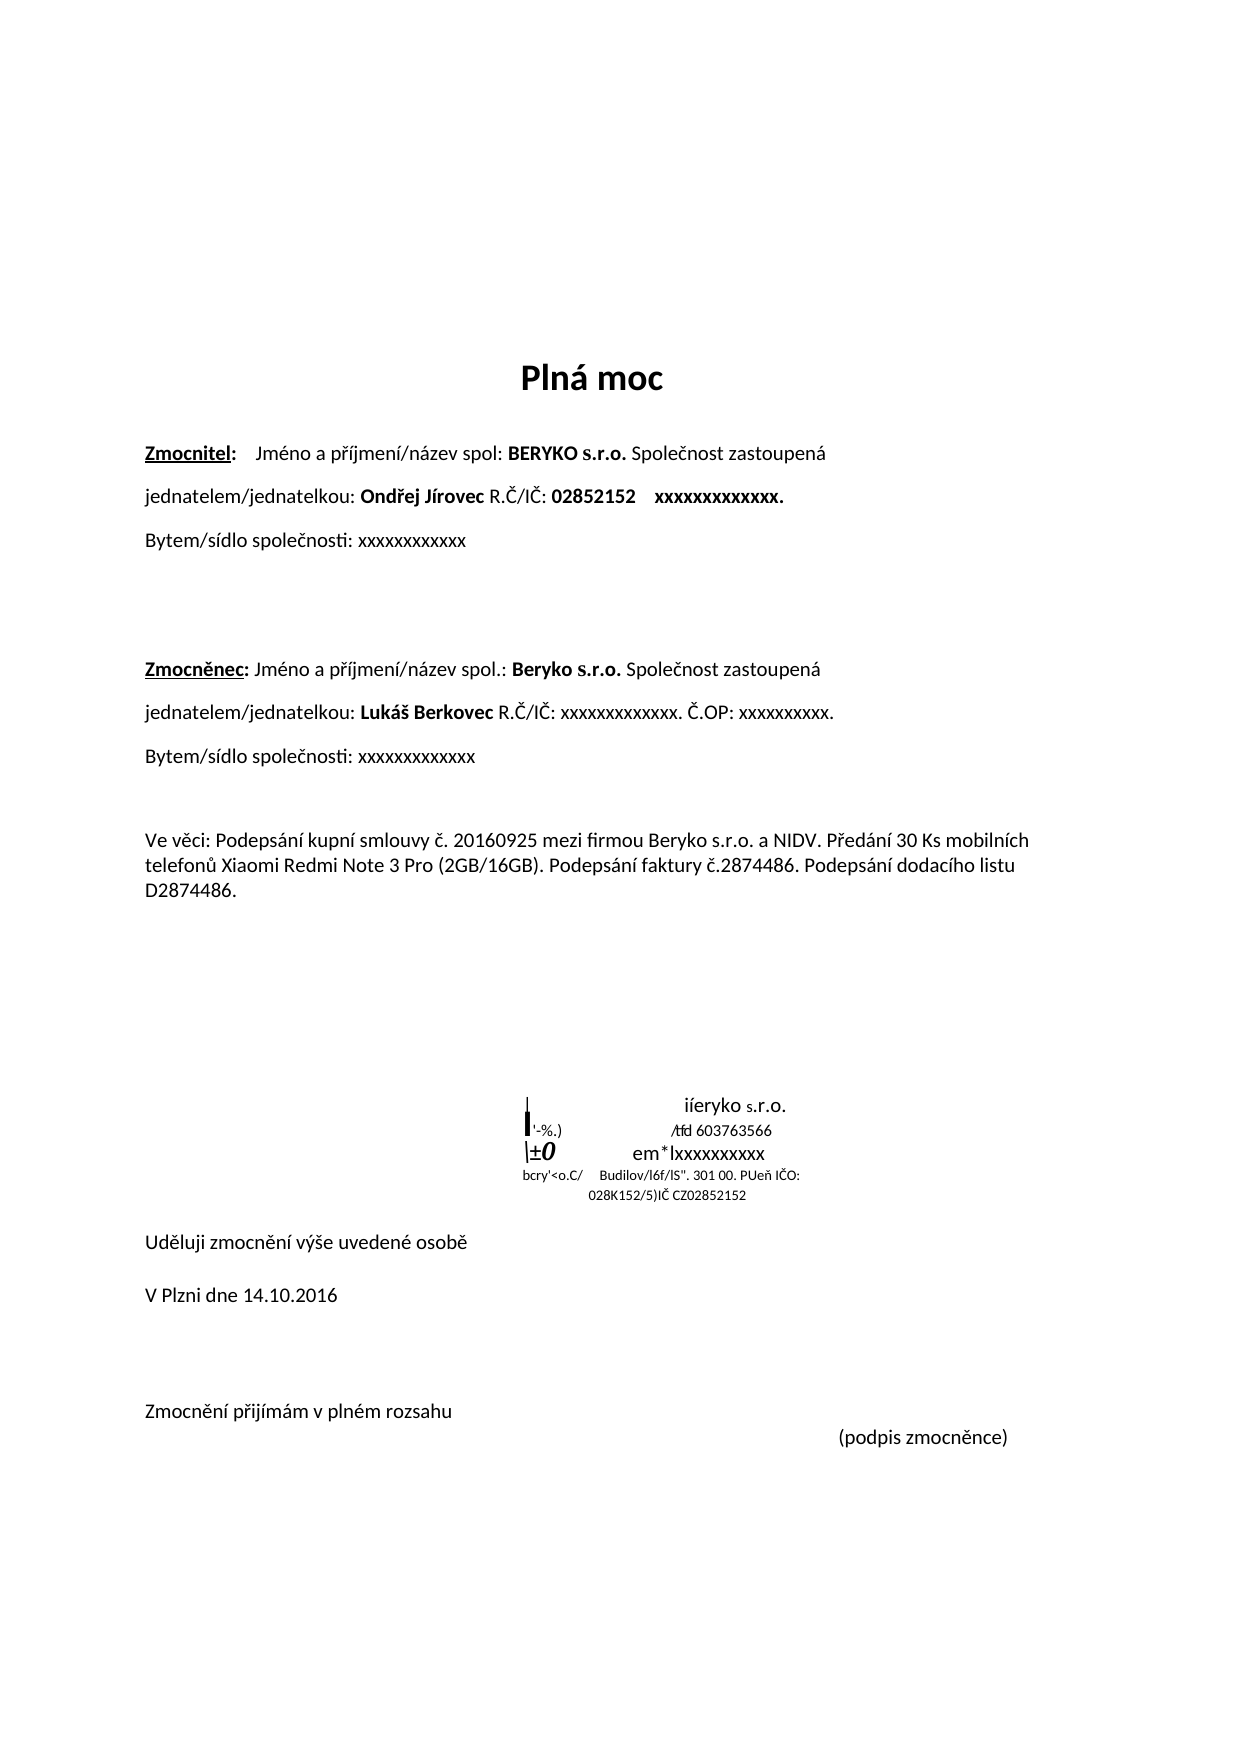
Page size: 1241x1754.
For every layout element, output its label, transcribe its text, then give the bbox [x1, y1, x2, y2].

text Zmocnitel: Jméno a příjmení/název spol: BERYKO s.r.o. Společnost zastoupená jednatelem/jednatelkou: Ondřej Jírovec R.Č/IČ: 02852152 xxxxxxxxxxxxx. Bytem/sídlo společnosti: xxxxxxxxxxxx [145, 425, 838, 556]
text Zmocněnec: Jméno a příjmení/název spol.: Beryko s.r.o. Společnost zastoupená jednatelem/jednatelkou: Lukáš Berkovec R.Č/IČ: xxxxxxxxxxxxx. Č.OP: xxxxxxxxxx. Bytem/sídlo společnosti: xxxxxxxxxxxxx [145, 641, 838, 772]
text Zmocnění přijímám v plném rozsahu [145, 1398, 583, 1423]
text Ve věci: Podepsání kupní smlouvy č. 20160925 mezi firmou Beryko s.r.o. a NIDV. Předání 30 Ks mobilních telefonů Xiaomi Redmi Note 3 Pro (2GB/16GB). Podepsání faktury č.2874486. Podepsání dodacího listu D2874486. [145, 828, 1090, 902]
text Uděluji zmocnění výše uvedené osobě [145, 1229, 468, 1253]
text Plná moc [521, 354, 1090, 399]
text (podpis zmocněnce) [838, 1424, 1090, 1450]
text V Plzni dne 14.10.2016 [145, 1282, 1090, 1307]
